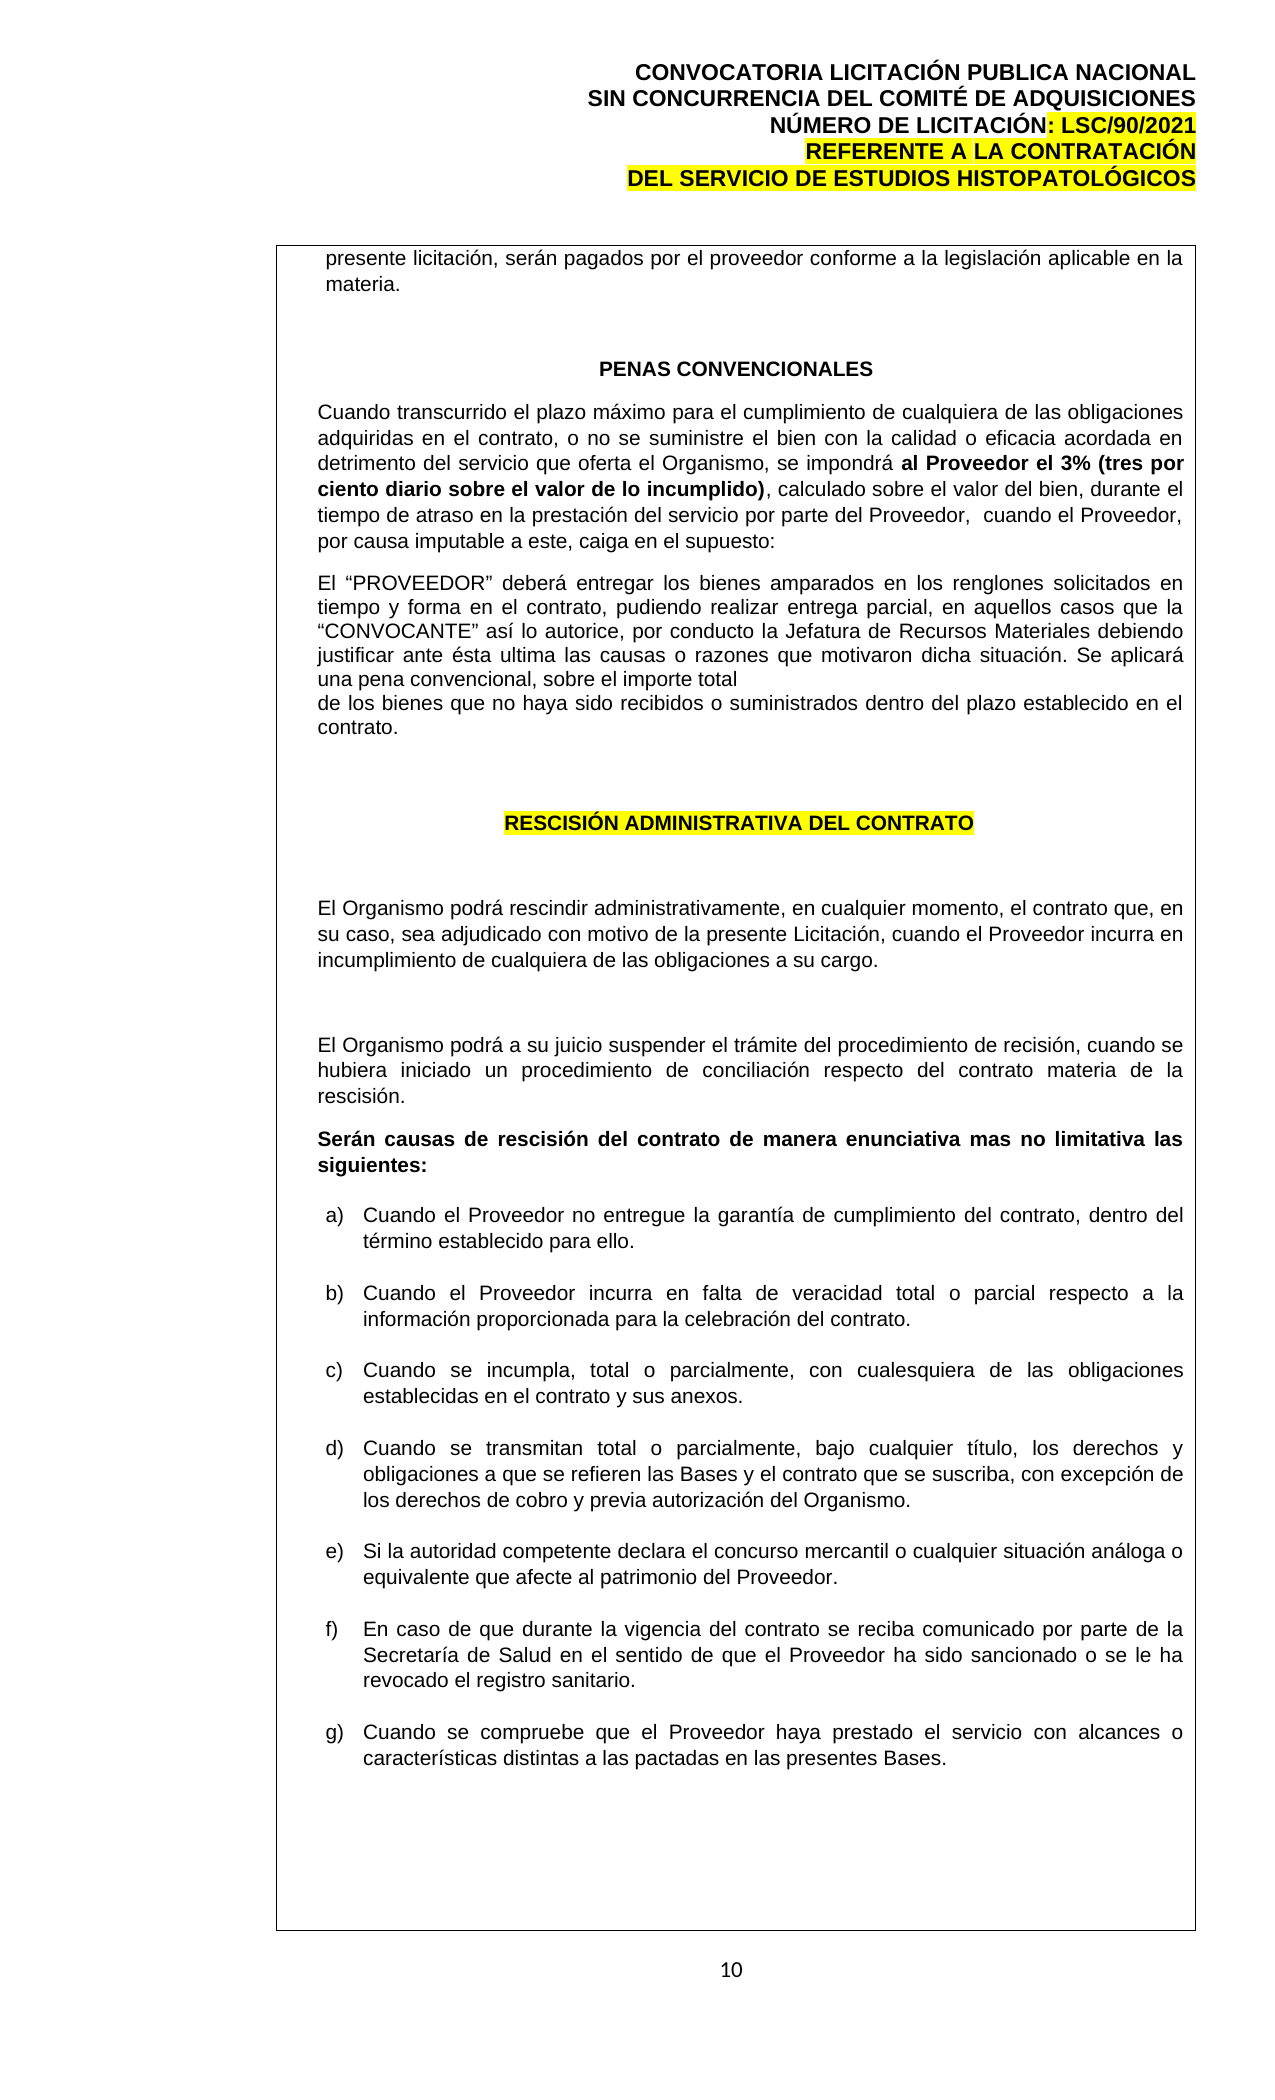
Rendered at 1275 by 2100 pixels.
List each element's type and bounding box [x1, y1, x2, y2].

table_cell [277, 246, 1195, 1930]
